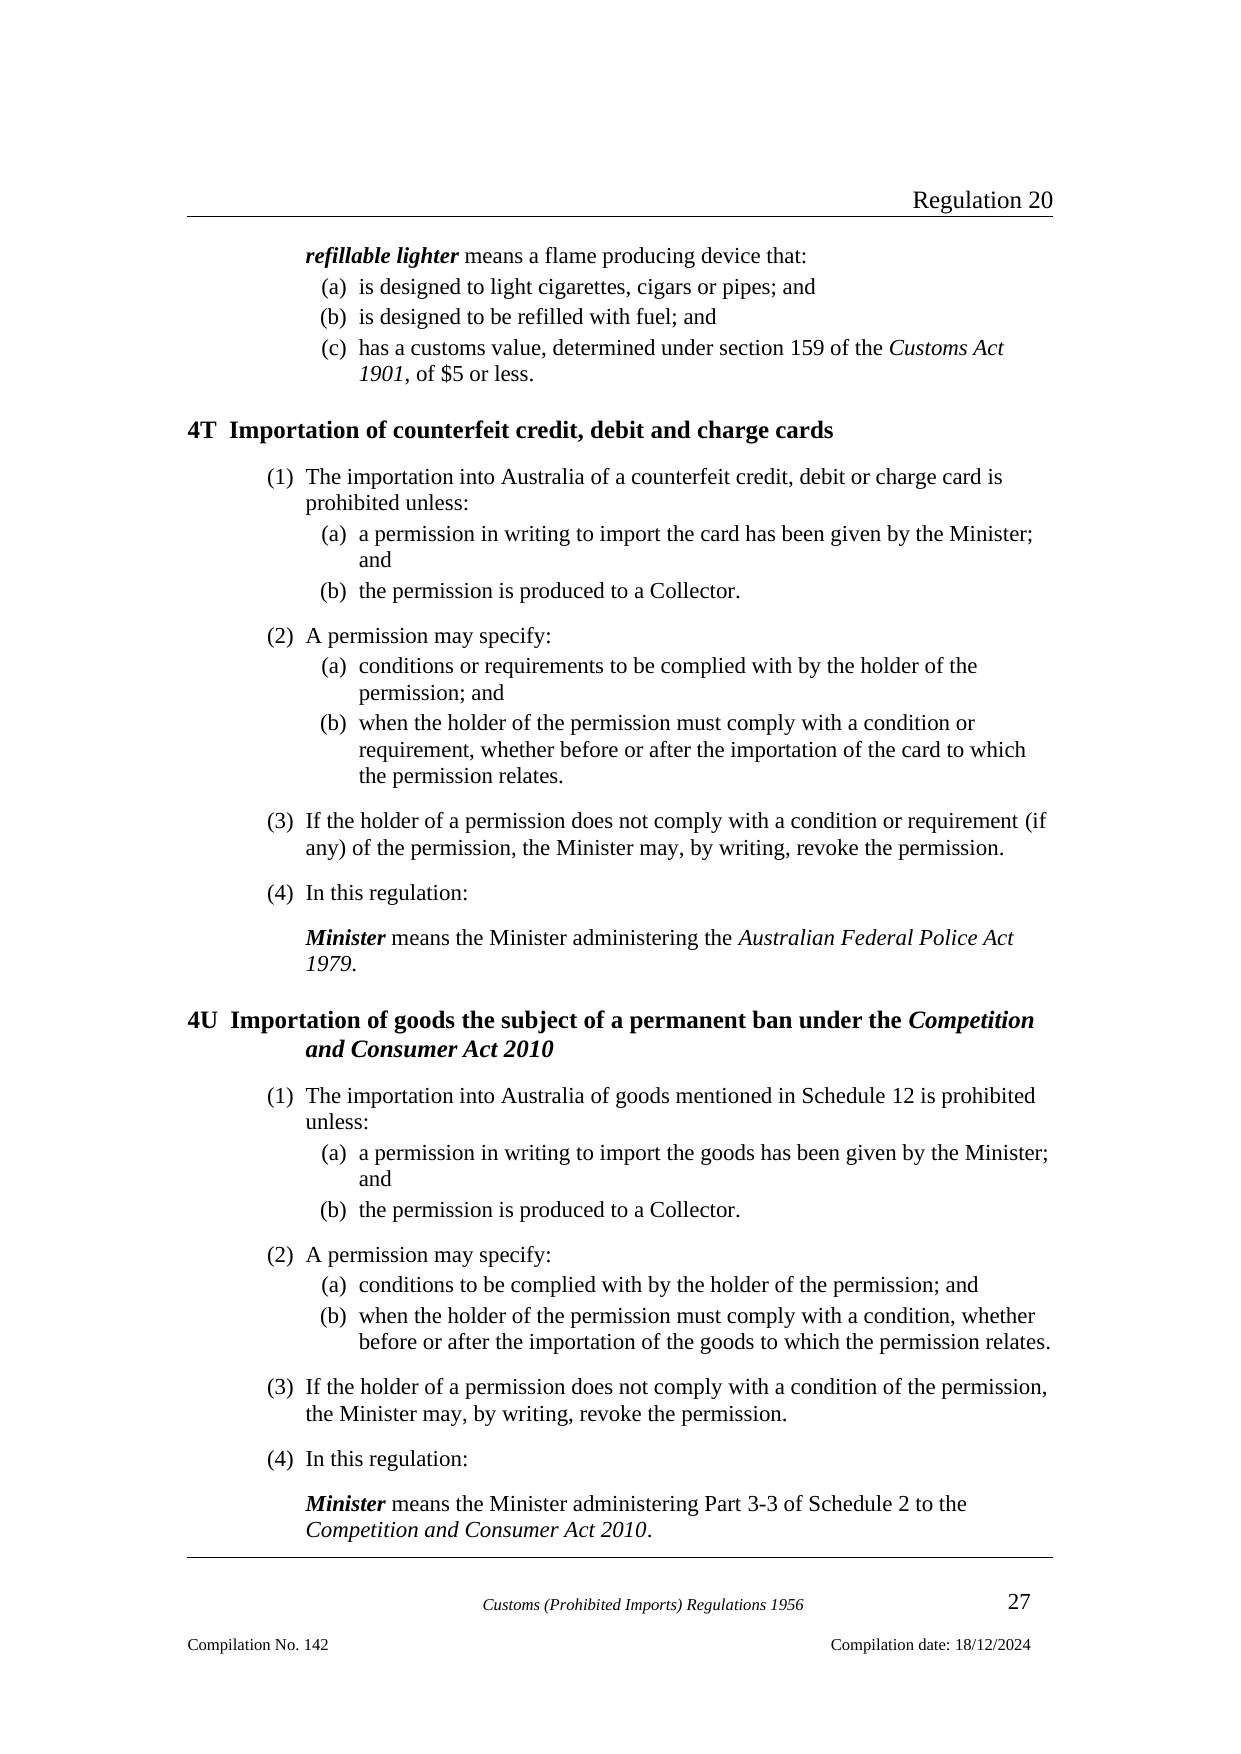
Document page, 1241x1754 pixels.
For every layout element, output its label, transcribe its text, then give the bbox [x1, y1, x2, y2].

text (2) A permission may specify: [187, 622, 1053, 648]
text (3) If the holder of a permission does not comply with a condition of the permission, the Minister may, by writing, revoke the permission. [187, 1373, 1053, 1426]
text (a) is designed to light cigarettes, cigars or pipes; and [187, 273, 1053, 299]
text (4) In this regulation: [187, 1445, 1053, 1471]
text (b) the permission is produced to a Collector. [187, 577, 1053, 603]
text 4U Importation of goods the subject of a permanent ban under the Competition and Consumer Act 2010 [187, 1006, 1053, 1063]
text (4) In this regulation: [187, 879, 1053, 905]
text 4T Importation of counterfeit credit, debit and charge cards [187, 416, 1053, 444]
text Minister means the Minister administering Part 3-3 of Schedule 2 to the Competition and Consumer Act 2010. [305, 1490, 1053, 1542]
text (a) a permission in writing to import the goods has been given by the Minister; and [187, 1139, 1053, 1191]
text (b) is designed to be refilled with fuel; and [187, 303, 1053, 329]
text (3) If the holder of a permission does not comply with a condition or requirement (if any) of the permission, the Minister may, by writing, revoke the permission. [187, 807, 1053, 860]
text (2) A permission may specify: [187, 1241, 1053, 1267]
text (b) when the holder of the permission must comply with a condition or requirement, whether before or after the importation of the card to which the permission relates. [187, 709, 1053, 788]
text Minister means the Minister administering the Australian Federal Police Act 1979. [305, 924, 1053, 976]
text (b) the permission is produced to a Collector. [187, 1196, 1053, 1222]
text (b) when the holder of the permission must comply with a condition, whether before or after the importation of the goods to which the permission relates. [187, 1302, 1053, 1354]
text refillable lighter means a flame producing device that: [305, 242, 1053, 268]
text (a) a permission in writing to import the card has been given by the Minister; and [187, 520, 1053, 573]
text (1) The importation into Australia of a counterfeit credit, debit or charge card is prohibited unless: [187, 463, 1053, 516]
text (a) conditions or requirements to be complied with by the holder of the permission; and [187, 652, 1053, 705]
text (1) The importation into Australia of goods mentioned in Schedule 12 is prohibited unless: [187, 1082, 1053, 1134]
text (c) has a customs value, determined under section 159 of the Customs Act 1901, of $5 or less. [187, 334, 1053, 386]
text (a) conditions to be complied with by the holder of the permission; and [187, 1271, 1053, 1298]
